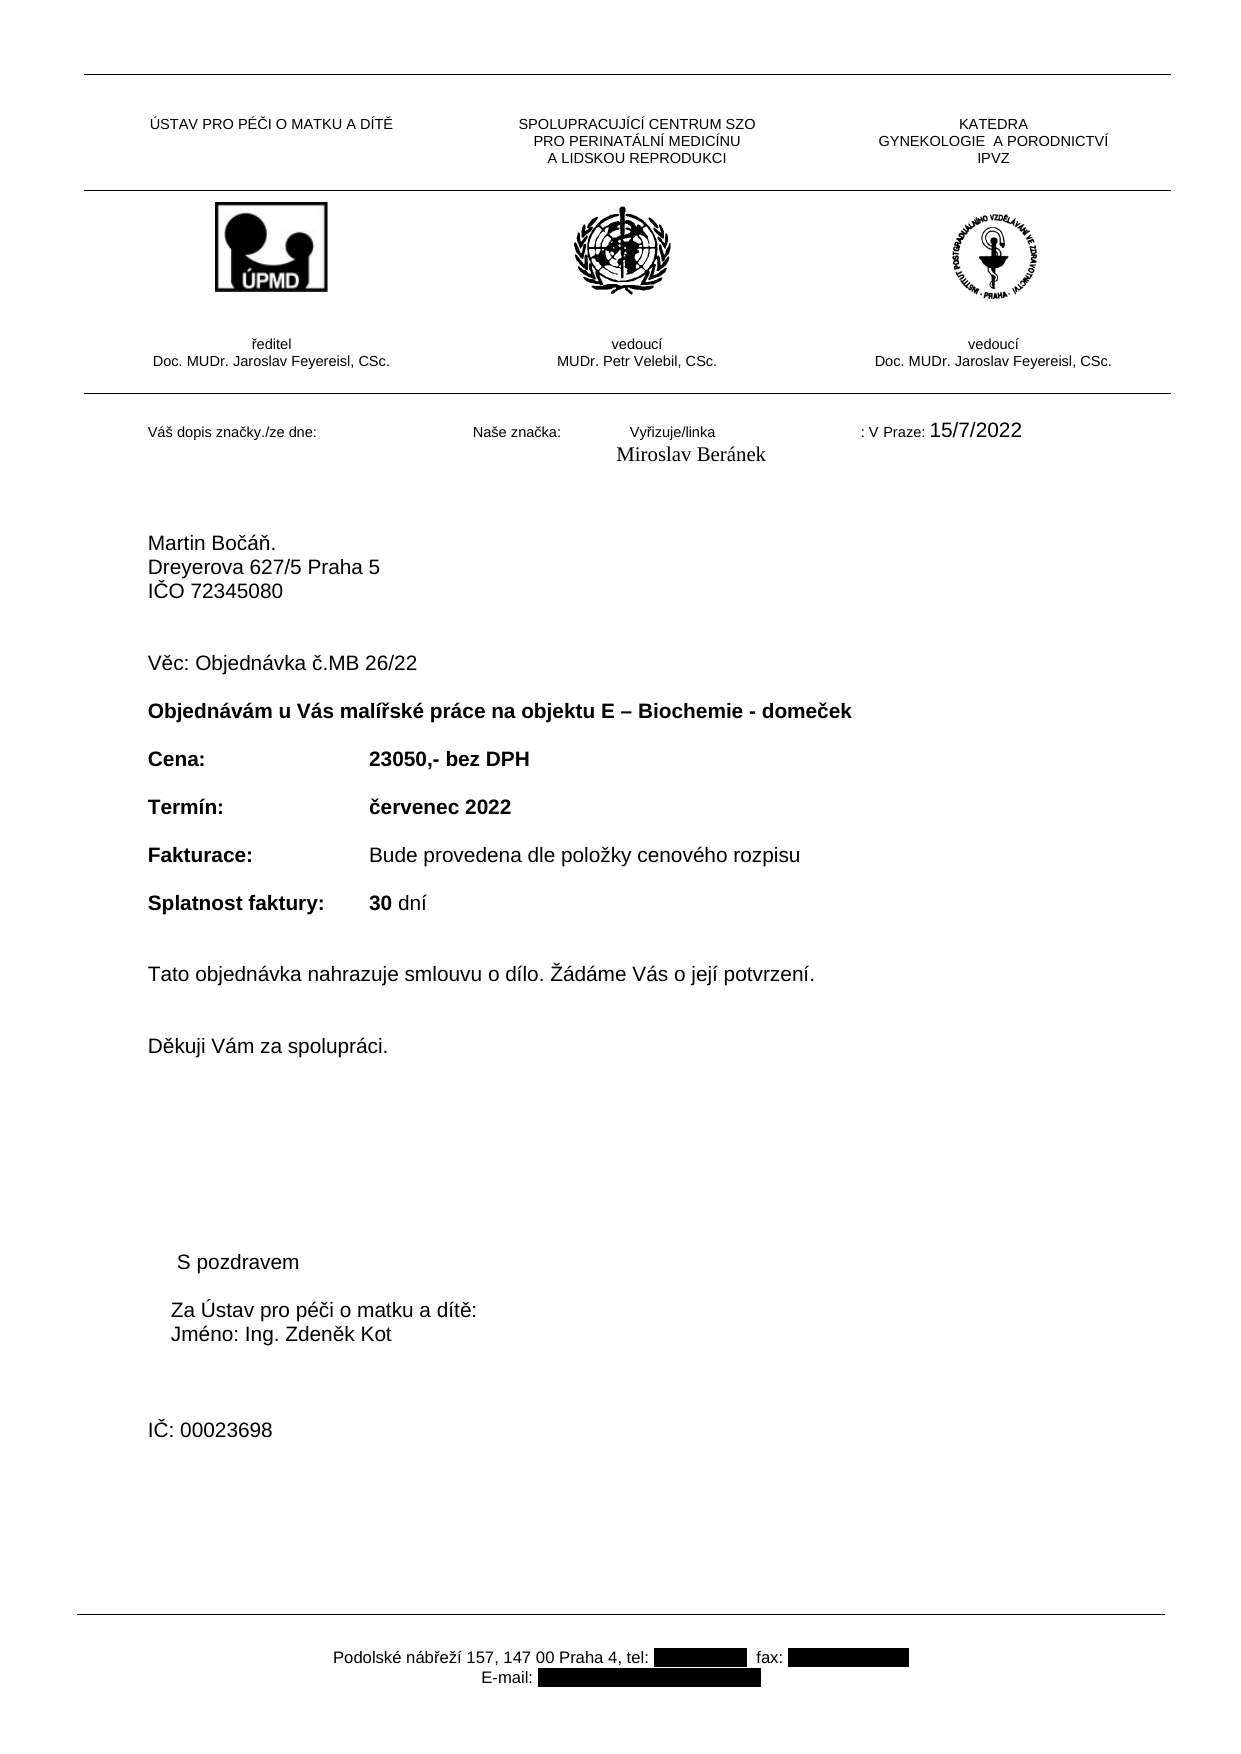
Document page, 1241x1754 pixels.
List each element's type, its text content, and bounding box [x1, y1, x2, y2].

text Cena: 23050,- bez DPH [148, 747, 1092, 771]
text Věc: Objednávka č.MB 26/22 [148, 651, 1092, 675]
text Termín: červenec 2022 [148, 794, 1092, 818]
picture [571, 203, 674, 297]
text S pozdravem [148, 1250, 1092, 1274]
text IČO 72345080 [148, 579, 1092, 603]
text Miroslav Beránek [148, 442, 1092, 466]
text Za Ústav pro péči o matku a dítě: [148, 1298, 1092, 1322]
text Váš dopis značky./ze dne: Naše značka: Vyřizuje/linka : V Praze: 15/7/2022 [148, 418, 1092, 442]
text Martin Bočáň. [148, 531, 1092, 555]
text IČ: 00023698 [148, 1418, 1092, 1442]
text Tato objednávka nahrazuje smlouvu o dílo. Žádáme Vás o její potvrzení. [148, 962, 1092, 986]
text Fakturace: Bude provedena dle položky cenového rozpisu [148, 842, 1092, 866]
picture [946, 206, 1044, 306]
text Jméno: Ing. Zdeněk Kot [148, 1322, 1092, 1346]
text Splatnost faktury: 30 dní [148, 890, 1092, 914]
picture [215, 202, 328, 292]
text Dreyerova 627/5 Praha 5 [148, 555, 1092, 579]
text Objednávám u Vás malířské práce na objektu E – Biochemie - domeček [148, 699, 1092, 723]
text Děkuji Vám za spolupráci. [148, 1034, 1092, 1058]
